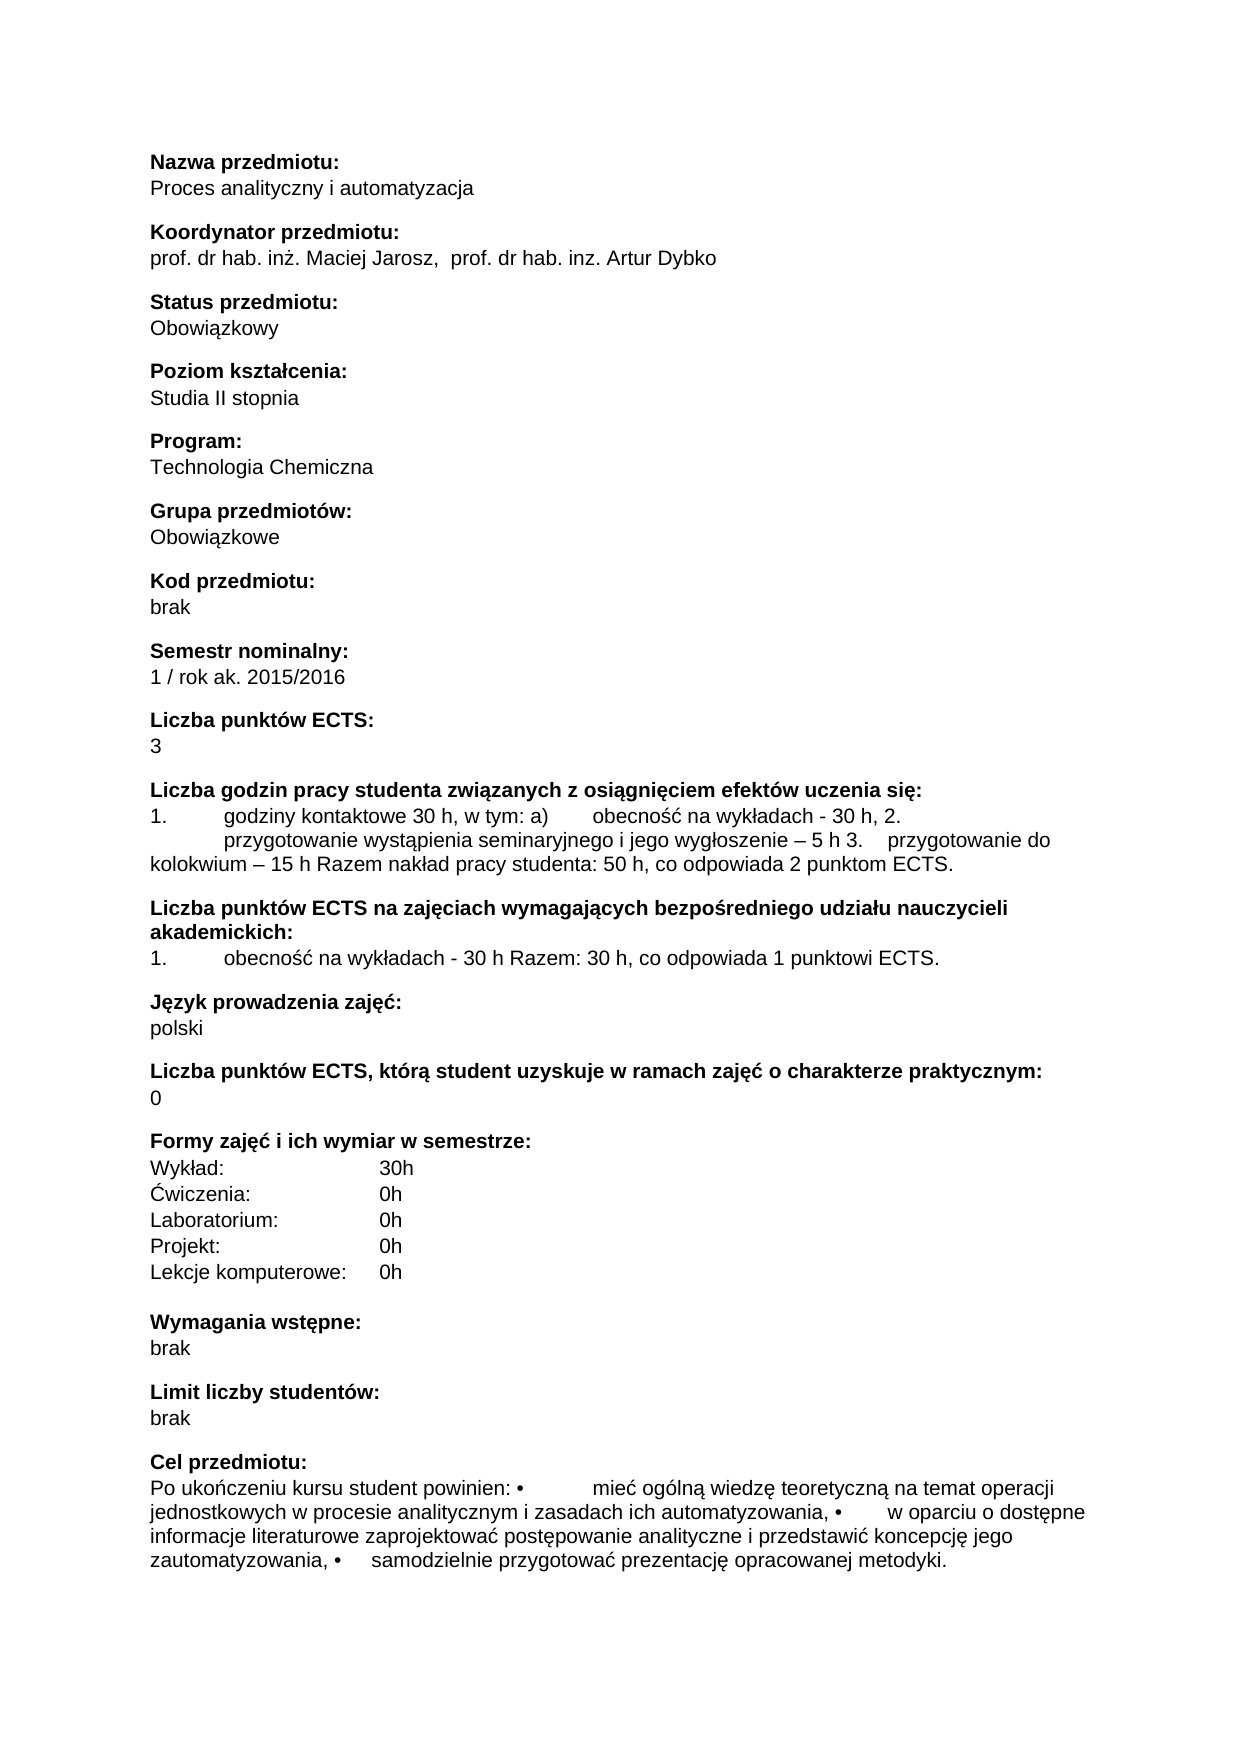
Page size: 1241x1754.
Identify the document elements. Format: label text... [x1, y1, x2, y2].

table_cell 0h [369, 1258, 597, 1284]
text Kod przedmiotu: [150, 569, 1090, 593]
text Liczba punktów ECTS, którą student uzyskuje w ramach zajęć o charakterze praktycznym: [150, 1059, 1090, 1083]
text Język prowadzenia zajęć: [150, 989, 1090, 1013]
text Technologia Chemiczna [150, 455, 1090, 479]
text Obowiązkowe [150, 525, 1090, 549]
text brak [150, 1336, 1090, 1360]
text 1 / rok ak. 2015/2016 [150, 664, 1090, 688]
text Proces analityczny i automatyzacja [150, 176, 1090, 200]
table_cell Lekcje komputerowe: [140, 1260, 367, 1284]
table_header 30h [369, 1156, 597, 1180]
text Obowiązkowy [150, 316, 1090, 339]
text Status przedmiotu: [150, 289, 1090, 313]
table_cell Ćwiczenia: [140, 1182, 367, 1206]
text Po ukończeniu kursu student powinien: • mieć ogólną wiedzę teoretyczną na temat operacji jednostkowych w procesie analitycznym i zasadach ich automatyzowania, • w oparciu o dostępne informacje literaturowe zaprojektować postępowanie analityczne i przedstawić koncepcję jego zautomatyzowania, • samodzielnie przygotować prezentację opracowanej metodyki. [150, 1476, 1090, 1571]
text Studia II stopnia [150, 385, 1090, 409]
table_cell 0h [369, 1232, 597, 1258]
text Liczba punktów ECTS: [150, 708, 1090, 732]
table_cell 0h [369, 1180, 597, 1206]
text 0 [150, 1085, 1090, 1109]
text prof. dr hab. inż. Maciej Jarosz, prof. dr hab. inz. Artur Dybko [150, 246, 1090, 270]
text 3 [150, 734, 1090, 758]
text Koordynator przedmiotu: [150, 220, 1090, 244]
text Cel przedmiotu: [150, 1449, 1090, 1473]
text Nazwa przedmiotu: [150, 150, 1090, 174]
text Limit liczby studentów: [150, 1380, 1090, 1404]
table_header Wykład: [140, 1156, 367, 1180]
table_cell 0h [369, 1206, 597, 1232]
text Wymagania wstępne: [150, 1310, 1090, 1334]
text Formy zajęć i ich wymiar w semestrze: [150, 1129, 1090, 1153]
table_cell Projekt: [140, 1234, 367, 1258]
table_cell Laboratorium: [140, 1208, 367, 1232]
text polski [150, 1016, 1090, 1039]
text Liczba punktów ECTS na zajęciach wymagających bezpośredniego udziału nauczycieli akademickich: [150, 896, 1090, 944]
text Semestr nominalny: [150, 638, 1090, 662]
text brak [150, 1406, 1090, 1430]
text Grupa przedmiotów: [150, 499, 1090, 523]
text Poziom kształcenia: [150, 359, 1090, 383]
text brak [150, 595, 1090, 619]
text Program: [150, 429, 1090, 453]
text Liczba godzin pracy studenta związanych z osiągnięciem efektów uczenia się: [150, 778, 1090, 802]
text 1. obecność na wykładach - 30 h Razem: 30 h, co odpowiada 1 punktowi ECTS. [150, 946, 1090, 970]
text 1. godziny kontaktowe 30 h, w tym: a) obecność na wykładach - 30 h, 2. przygotowanie wystąpienia seminaryjnego i jego wygłoszenie – 5 h 3. przygotowanie do kolokwium – 15 h Razem nakład pracy studenta: 50 h, co odpowiada 2 punktom ECTS. [150, 804, 1090, 876]
